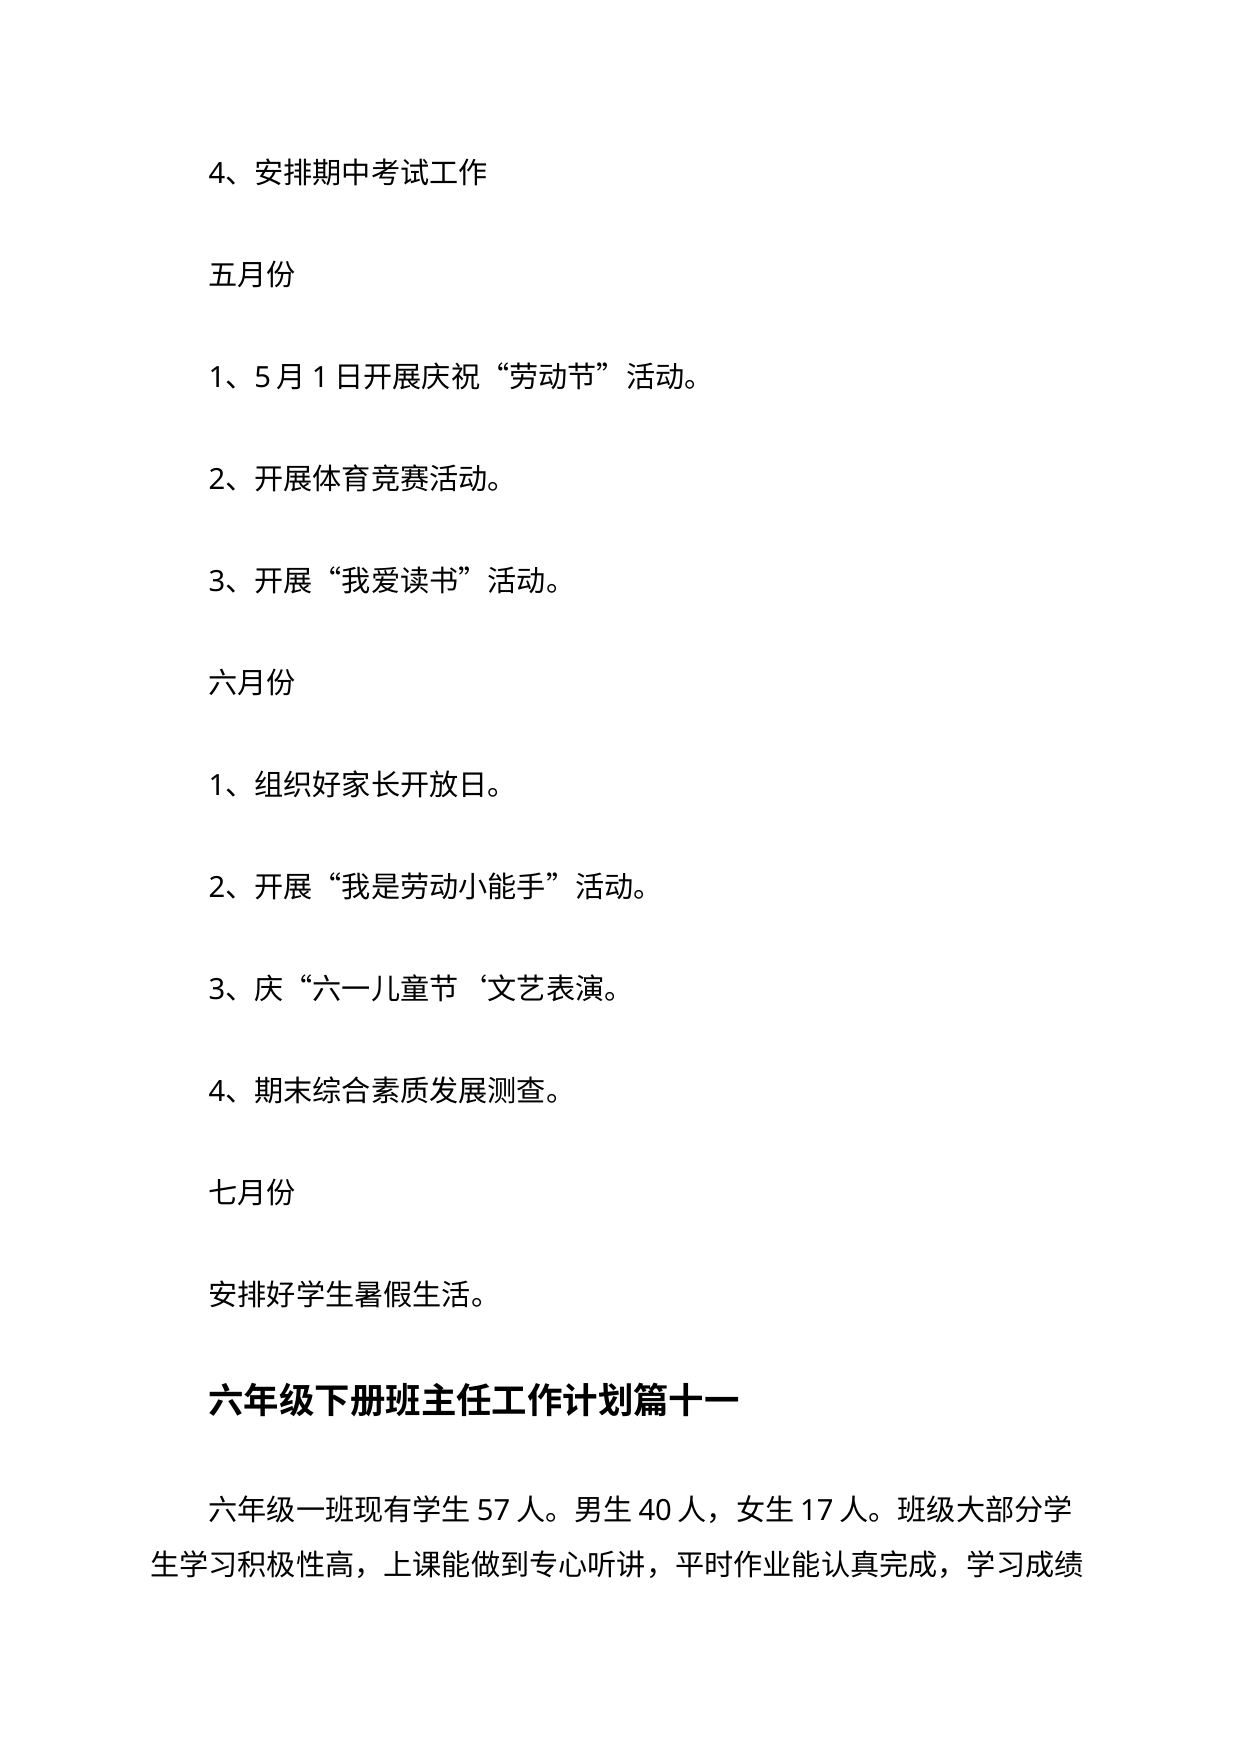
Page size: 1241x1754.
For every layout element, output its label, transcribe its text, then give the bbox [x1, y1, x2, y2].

text 2、开展体育竞赛活动。 [150, 456, 1090, 498]
text 3、庆“六一儿童节‘文艺表演。 [150, 965, 1090, 1008]
text 五月份 [150, 252, 1090, 294]
text 1、组织好家长开放日。 [150, 761, 1090, 804]
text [150, 1486, 1090, 1584]
text 七月份 [150, 1169, 1090, 1212]
text 安排好学生暑假生活。 [150, 1271, 1090, 1313]
text 3、开展“我爱读书”活动。 [150, 558, 1090, 600]
text 六年级下册班主任工作计划篇十一 [150, 1373, 1090, 1424]
text 1、5月1日开展庆祝“劳动节”活动。 [150, 354, 1090, 396]
text 4、安排期中考试工作 [150, 150, 1090, 192]
text 2、开展“我是劳动小能手”活动。 [150, 863, 1090, 906]
text 六月份 [150, 660, 1090, 702]
text 4、期末综合素质发展测查。 [150, 1067, 1090, 1110]
